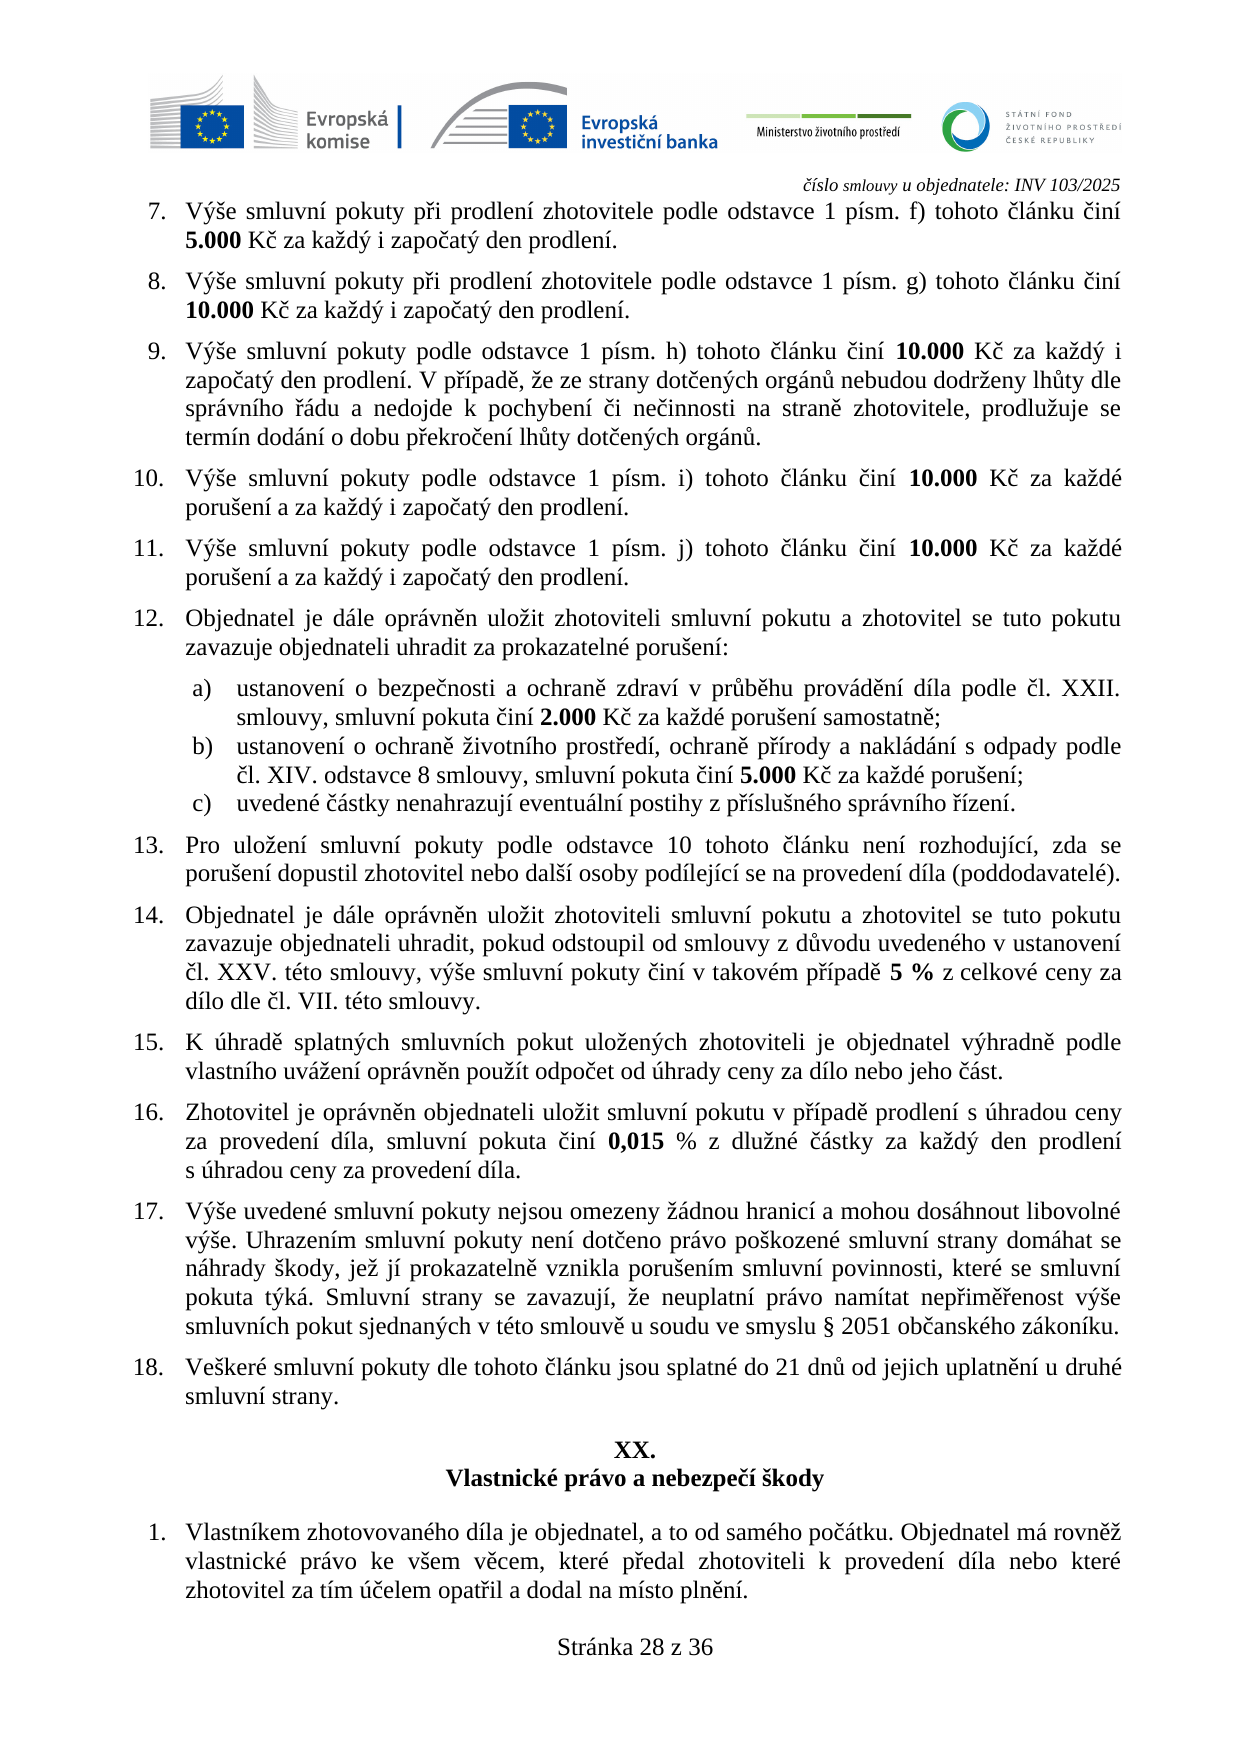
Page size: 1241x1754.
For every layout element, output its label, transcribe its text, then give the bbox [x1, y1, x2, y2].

picture [147, 73, 1123, 153]
list ustanovení o bezpečnosti a ochraně zdraví v průběhu provádění díla podle čl. XXII. smlouvy, smluvní pokuta činí 2.000 Kč za každé porušení samostatně; [192, 673, 1122, 731]
list XX. [148, 1435, 1122, 1463]
text Výše smluvní pokuty při prodlení zhotovitele podle odstavce 1 písm. f) tohoto článku činí 5.000 Kč za každý i započatý den prodlení. [148, 196, 1122, 253]
text Výše uvedené smluvní pokuty nejsou omezeny žádnou hranicí a mohou dosáhnout libovolné výše. Uhrazením smluvní pokuty není dotčeno právo poškozené smluvní strany domáhat se náhrady škody, jež jí prokazatelně vznikla porušením smluvní povinnosti, které se smluvní pokuta týká. Smluvní strany se zavazují, že neuplatní právo namítat nepřiměřenost výše smluvních pokut sjednaných v této smlouvě u soudu ve smyslu § 2051 občanského zákoníku. [133, 1196, 1122, 1340]
text Pro uložení smluvní pokuty podle odstavce 10 tohoto článku není rozhodující, zda se porušení dopustil zhotovitel nebo další osoby podílející se na provedení díla (poddodavatelé). [133, 830, 1122, 887]
text Výše smluvní pokuty podle odstavce 1 písm. h) tohoto článku činí 10.000 Kč za každý i započatý den prodlení. V případě, že ze strany dotčených orgánů nebudou dodrženy lhůty dle správního řádu a nedojde k pochybení či nečinnosti na straně zhotovitele, prodlužuje se termín dodání o dobu překročení lhůty dotčených orgánů. [148, 336, 1122, 451]
list ustanovení o ochraně životního prostředí, ochraně přírody a nakládání s odpady podle čl. XIV. odstavce 8 smlouvy, smluvní pokuta činí 5.000 Kč za každé porušení; [192, 731, 1122, 788]
text Objednatel je dále oprávněn uložit zhotoviteli smluvní pokutu a zhotovitel se tuto pokutu zavazuje objednateli uhradit, pokud odstoupil od smlouvy z důvodu uvedeného v ustanovení čl. XXV. této smlouvy, výše smluvní pokuty činí v takovém případě 5 % z celkové ceny za dílo dle čl. VII. této smlouvy. [133, 900, 1122, 1015]
list uvedené částky nenahrazují eventuální postihy z příslušného správního řízení. [192, 788, 1122, 817]
text Zhotovitel je oprávněn objednateli uložit smluvní pokutu v případě prodlení s úhradou ceny za provedení díla, smluvní pokuta činí 0,015 % z dlužné částky za každý den prodlení s úhradou ceny za provedení díla. [133, 1097, 1122, 1183]
text Vlastnické právo a nebezpečí škody [148, 1463, 1122, 1492]
text Výše smluvní pokuty podle odstavce 1 písm. j) tohoto článku činí 10.000 Kč za každé porušení a za každý i započatý den prodlení. [133, 533, 1122, 591]
text Veškeré smluvní pokuty dle tohoto článku jsou splatné do 21 dnů od jejich uplatnění u druhé smluvní strany. [133, 1352, 1122, 1410]
list Vlastníkem zhotovovaného díla je objednatel, a to od samého počátku. Objednatel má rovněž vlastnické právo ke všem věcem, které předal zhotoviteli k provedení díla nebo které zhotovitel za tím účelem opatřil a dodal na místo plnění. [148, 1517, 1122, 1603]
text Výše smluvní pokuty při prodlení zhotovitele podle odstavce 1 písm. g) tohoto článku činí 10.000 Kč za každý i započatý den prodlení. [148, 266, 1122, 323]
text Výše smluvní pokuty podle odstavce 1 písm. i) tohoto článku činí 10.000 Kč za každé porušení a za každý i započatý den prodlení. [133, 463, 1122, 521]
text K úhradě splatných smluvních pokut uložených zhotoviteli je objednatel výhradně podle vlastního uvážení oprávněn použít odpočet od úhrady ceny za dílo nebo jeho část. [133, 1027, 1122, 1085]
text Objednatel je dále oprávněn uložit zhotoviteli smluvní pokutu a zhotovitel se tuto pokutu zavazuje objednateli uhradit za prokazatelné porušení: [133, 603, 1122, 661]
